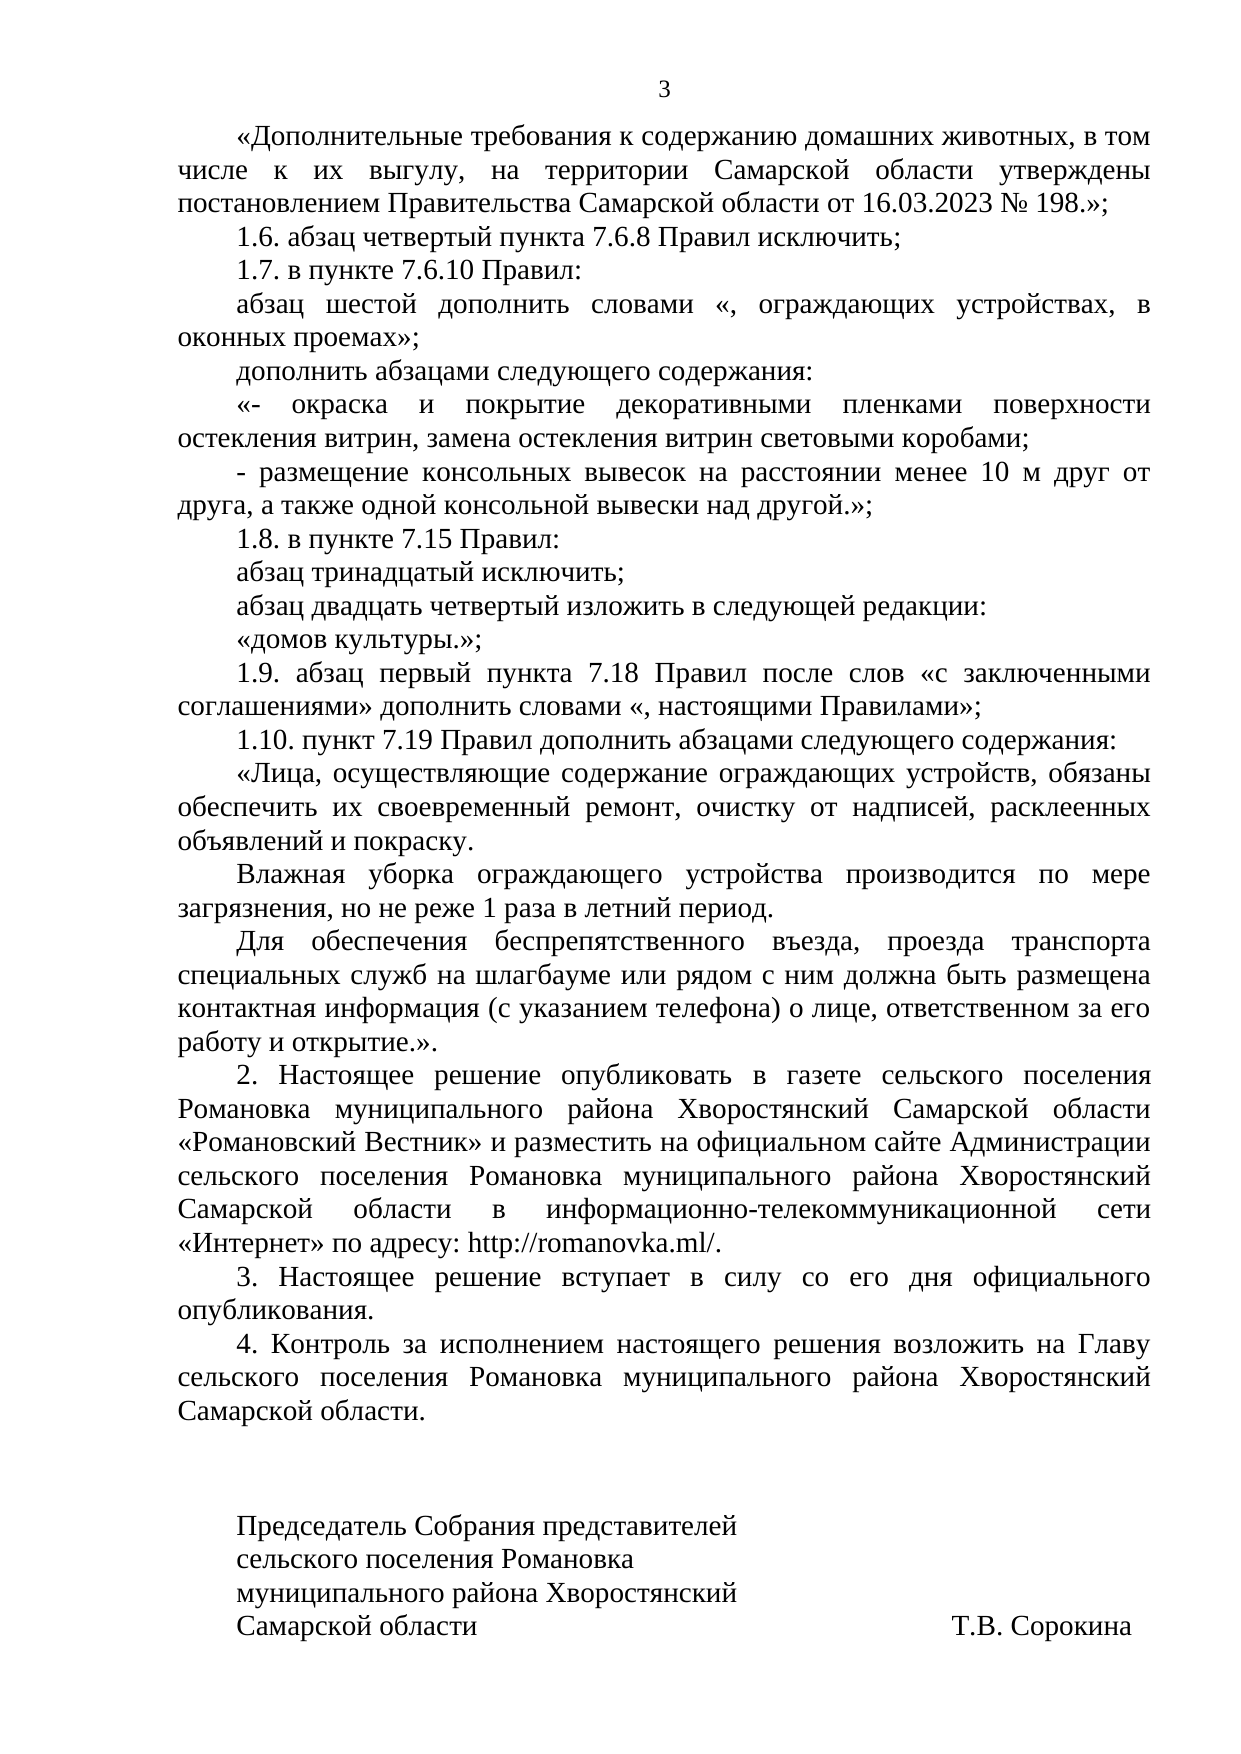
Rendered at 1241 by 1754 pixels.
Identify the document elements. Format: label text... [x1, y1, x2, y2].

text 1.6. абзац четвертый пункта 7.6.8 Правил исключить; [177, 219, 1152, 252]
text Влажная уборка ограждающего устройства производится по мере загрязнения, но не реже 1 раза в летний период. [177, 856, 1152, 923]
text «домов культуры.»; [177, 621, 1152, 655]
text Председатель Собрания представителей [177, 1508, 1152, 1541]
text 1.8. в пункте 7.15 Правил: [177, 521, 1152, 554]
text «- окраска и покрытие декоративными пленками поверхности остекления витрин, замена остекления витрин световыми коробами; [177, 387, 1152, 454]
text 1.7. в пункте 7.6.10 Правил: [177, 252, 1152, 286]
text Самарской области Т.В. Сорокина [177, 1608, 1152, 1642]
text Для обеспечения беспрепятственного въезда, проезда транспорта специальных служб на шлагбауме или рядом с ним должна быть размещена контактная информация (с указанием телефона) о лице, ответственном за его работу и открытие.». [177, 923, 1152, 1057]
text 3. Настоящее решение вступает в силу со его дня официального опубликования. [177, 1259, 1152, 1326]
text дополнить абзацами следующего содержания: [177, 353, 1152, 387]
text 2. Настоящее решение опубликовать в газете сельского поселения Романовка муниципального района Хворостянский Самарской области «Романовский Вестник» и разместить на официальном сайте Администрации сельского поселения Романовка муниципального района Хворостянский Самарской области в информационно-телекоммуникационной сети «Интернет» по адресу: http://romanovka.ml/. [177, 1057, 1152, 1259]
text 4. Контроль за исполнением настоящего решения возложить на Главу сельского поселения Романовка муниципального района Хворостянский Самарской области. [177, 1326, 1152, 1426]
text муниципального района Хворостянский [177, 1575, 1152, 1608]
text «Дополнительные требования к содержанию домашних животных, в том числе к их выгулу, на территории Самарской области утверждены постановлением Правительства Самарской области от 16.03.2023 № 198.»; [177, 118, 1152, 219]
text абзац тринадцатый исключить; [177, 554, 1152, 588]
text - размещение консольных вывесок на расстоянии менее 10 м друг от друга, а также одной консольной вывески над другой.»; [177, 454, 1152, 521]
text абзац двадцать четвертый изложить в следующей редакции: [177, 588, 1152, 621]
text 1.10. пункт 7.19 Правил дополнить абзацами следующего содержания: [177, 722, 1152, 756]
text сельского поселения Романовка [177, 1541, 1152, 1575]
text абзац шестой дополнить словами «, ограждающих устройствах, в оконных проемах»; [177, 286, 1152, 353]
text «Лица, осуществляющие содержание ограждающих устройств, обязаны обеспечить их своевременный ремонт, очистку от надписей, расклеенных объявлений и покраску. [177, 756, 1152, 856]
text 1.9. абзац первый пункта 7.18 Правил после слов «с заключенными соглашениями» дополнить словами «, настоящими Правилами»; [177, 655, 1152, 722]
